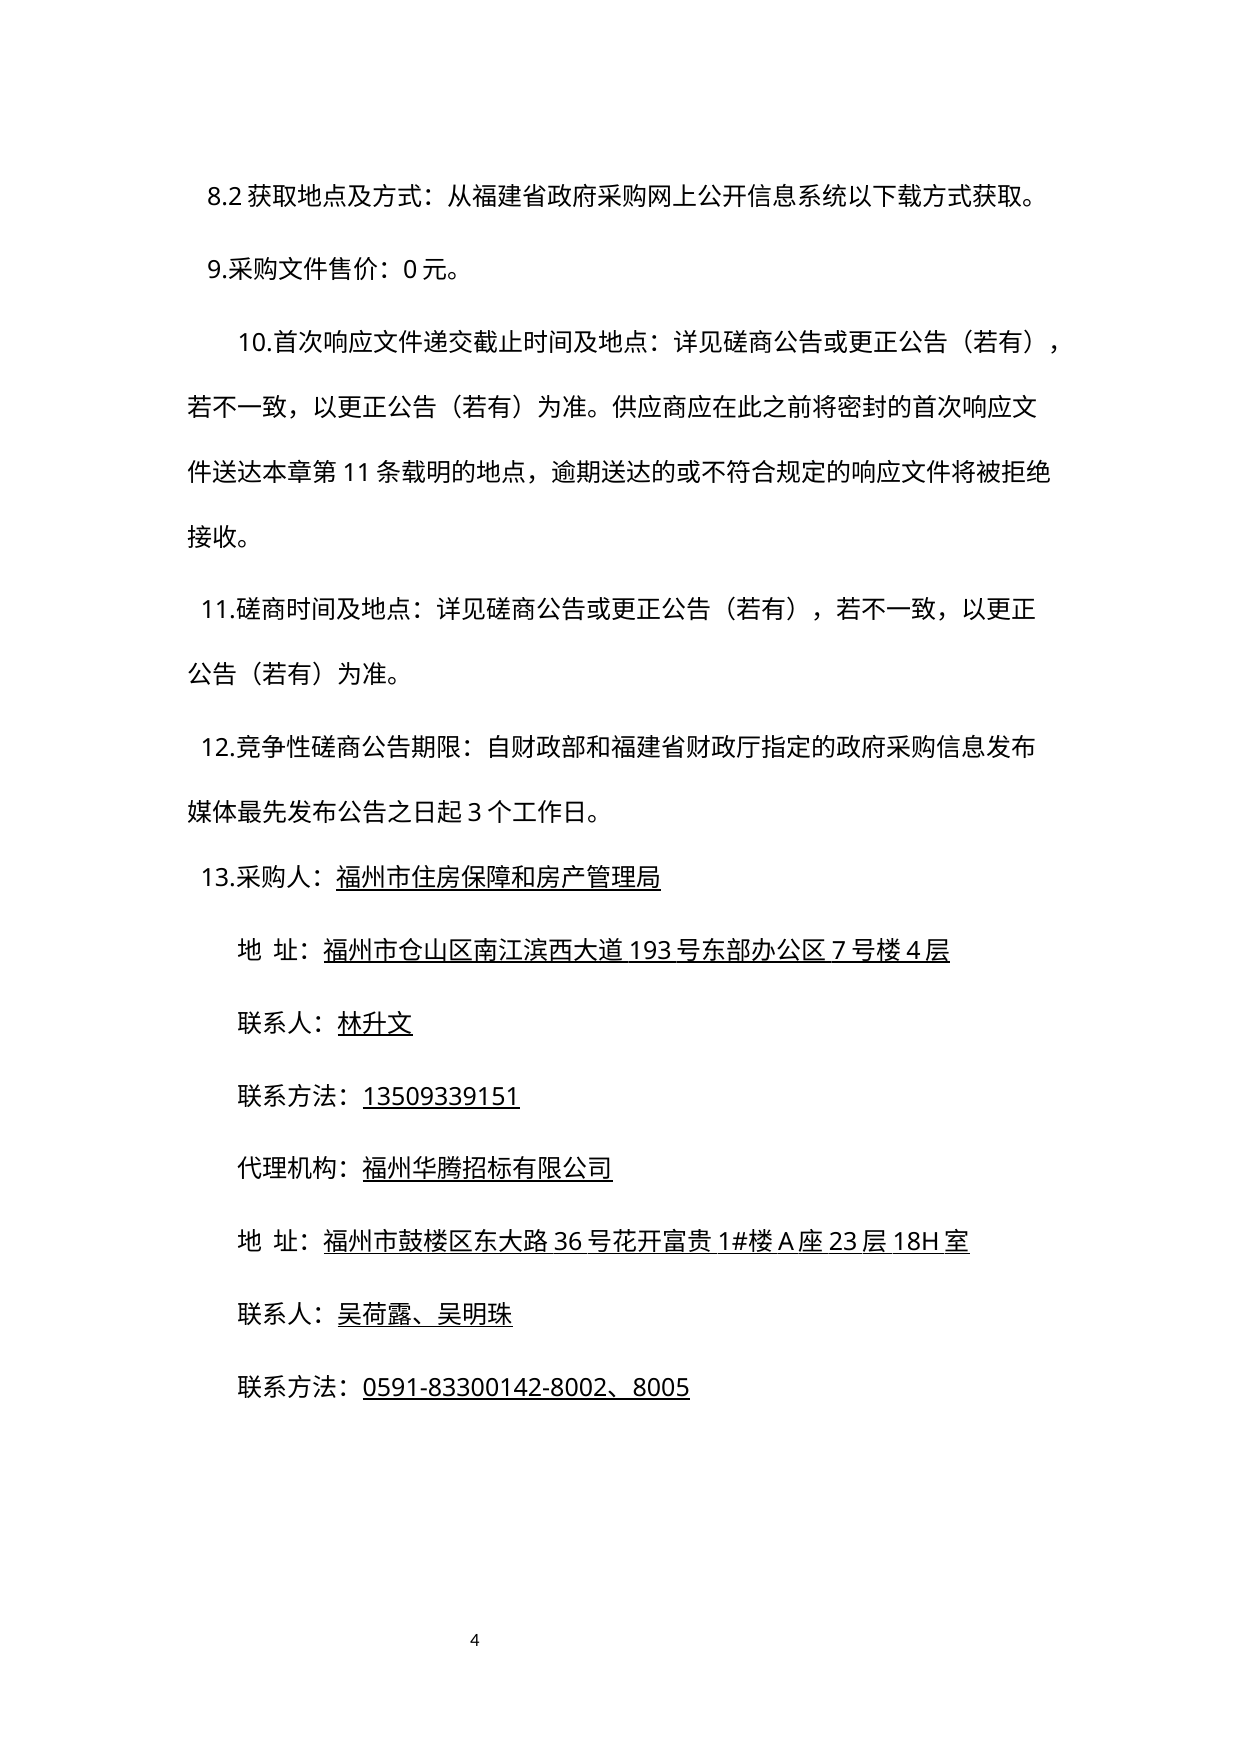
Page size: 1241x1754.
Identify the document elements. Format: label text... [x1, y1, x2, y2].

text 9.采购文件售价：0元。 [187, 235, 1053, 300]
text 代理机构：福州华腾招标有限公司 [187, 1134, 1053, 1199]
text 10.首次响应文件递交截止时间及地点：详见磋商公告或更正公告（若有），若不一致，以更正公告（若有）为准。供应商应在此之前将密封的首次响应文件送达本章第11条载明的地点，逾期送达的或不符合规定的响应文件将被拒绝接收。 [187, 308, 1053, 568]
text 联系方法：0591-83300142-8002、8005 [187, 1353, 1053, 1418]
text 11.磋商时间及地点：详见磋商公告或更正公告（若有），若不一致，以更正公告（若有）为准。 [187, 575, 1053, 705]
text 联系方法：13509339151 [187, 1062, 1053, 1127]
text 地 址：福州市仓山区南江滨西大道193号东部办公区7号楼4层 [187, 916, 1053, 981]
text 12.竞争性磋商公告期限：自财政部和福建省财政厅指定的政府采购信息发布媒体最先发布公告之日起3个工作日。 13.采购人：福州市住房保障和房产管理局 [187, 713, 1053, 908]
text 8.2获取地点及方式：从福建省政府采购网上公开信息系统以下载方式获取。 [187, 162, 1053, 227]
text 联系人：林升文 [187, 989, 1053, 1054]
text 地 址：福州市鼓楼区东大路36号花开富贵1#楼A座23层18H室 [187, 1207, 1053, 1272]
text 联系人：吴荷露、吴明珠 [187, 1280, 1053, 1345]
